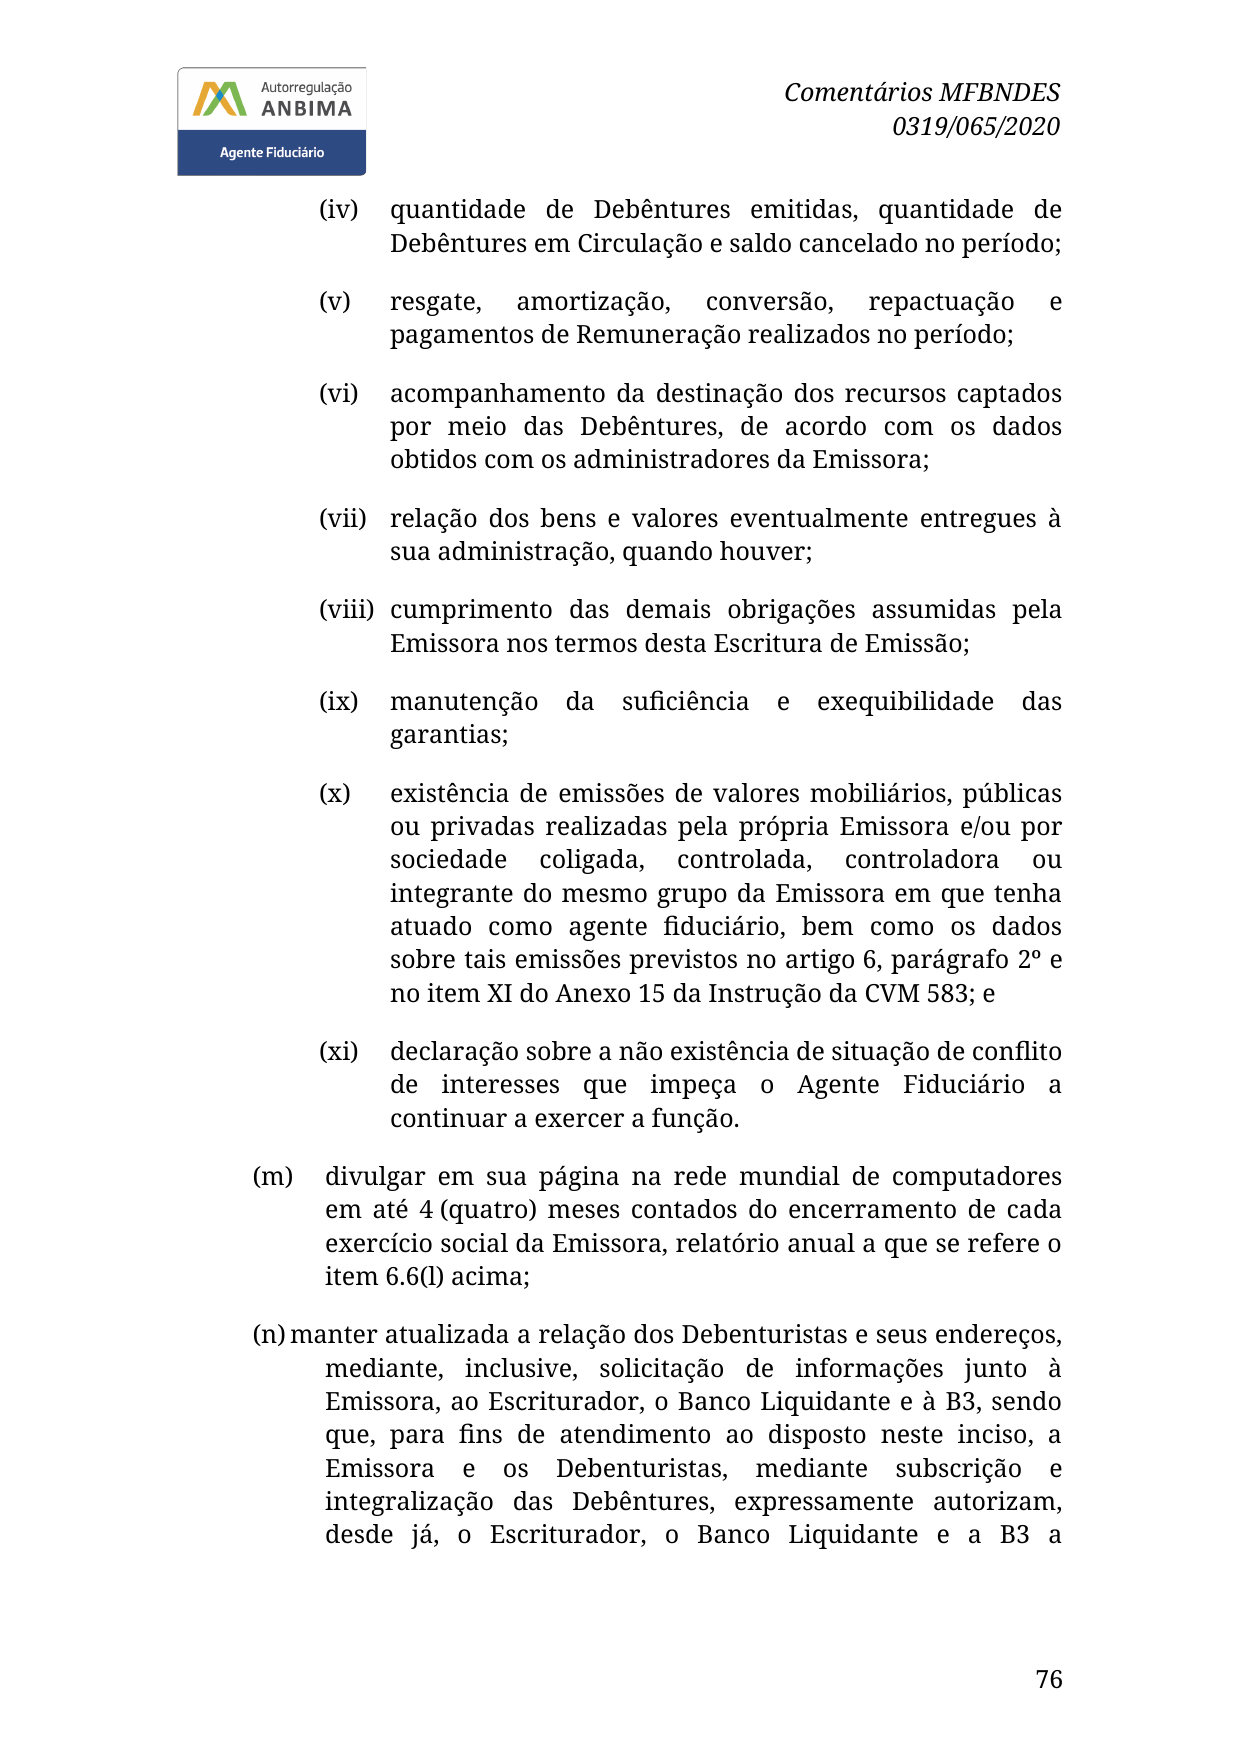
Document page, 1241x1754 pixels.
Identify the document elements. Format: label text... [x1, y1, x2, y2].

list manutenção da suficiência e exequibilidade das garantias; [319, 684, 1063, 750]
list declaração sobre a não existência de situação de conflito de interesses que impeça o Agente Fiduciário a continuar a exercer a função. [319, 1034, 1063, 1134]
list quantidade de Debêntures emitidas, quantidade de Debêntures em Circulação e saldo cancelado no período; [319, 192, 1063, 259]
list divulgar em sua página na rede mundial de computadores em até 4 (quatro) meses contados do encerramento de cada exercício social da Emissora, relatório anual a que se refere o item 6.6(l) acima; [252, 1159, 1063, 1292]
picture [177, 67, 367, 176]
list relação dos bens e valores eventualmente entregues à sua administração, quando houver; [319, 500, 1063, 567]
list cumprimento das demais obrigações assumidas pela Emissora nos termos desta Escritura de Emissão; [319, 592, 1063, 659]
list acompanhamento da destinação dos recursos captados por meio das Debêntures, de acordo com os dados obtidos com os administradores da Emissora; [319, 375, 1063, 475]
list existência de emissões de valores mobiliários, públicas ou privadas realizadas pela própria Emissora e/ou por sociedade coligada, controlada, controladora ou integrante do mesmo grupo da Emissora em que tenha atuado como agente fiduciário, bem como os dados sobre tais emissões previstos no artigo 6, parágrafo 2º e no item XI do Anexo 15 da Instrução da CVM 583; e [319, 775, 1063, 1009]
list resgate, amortização, conversão, repactuação e pagamentos de Remuneração realizados no período; [319, 284, 1063, 350]
